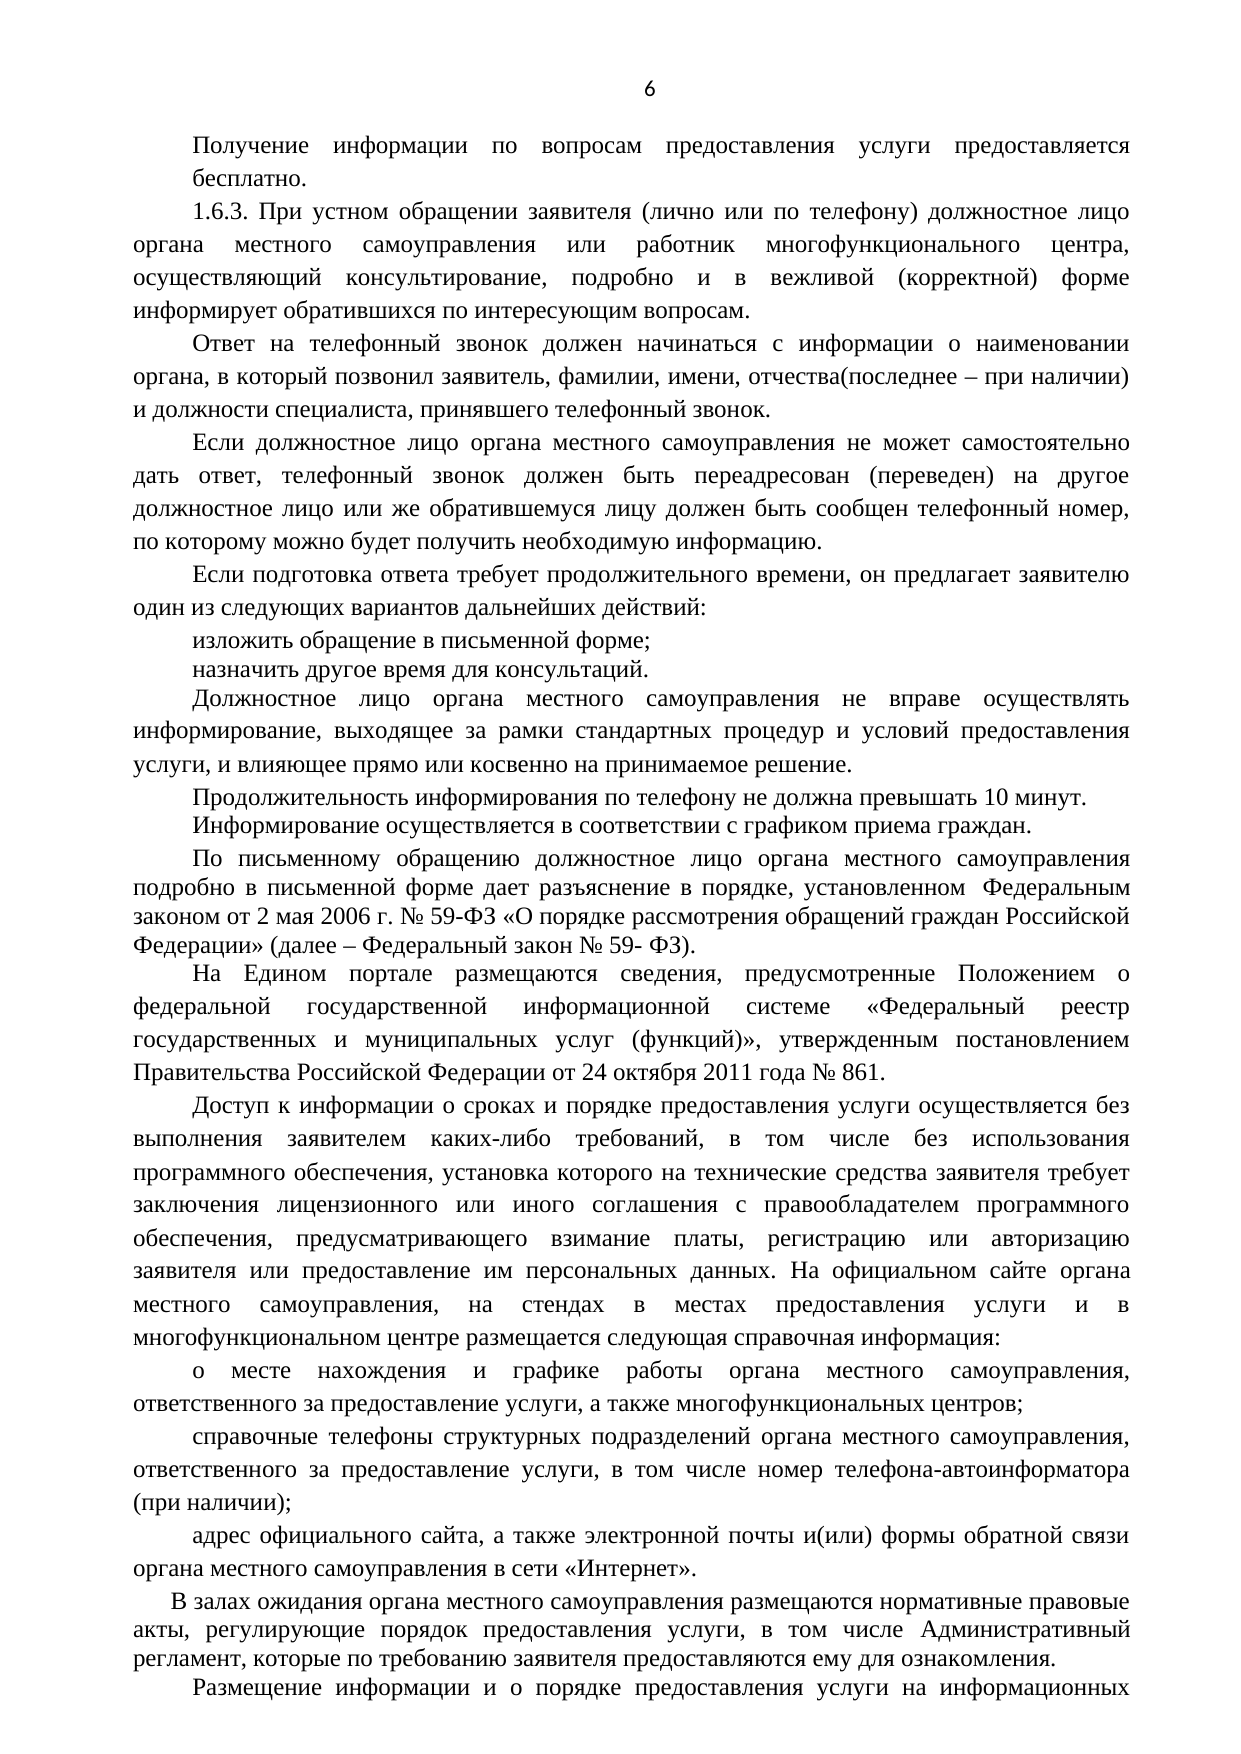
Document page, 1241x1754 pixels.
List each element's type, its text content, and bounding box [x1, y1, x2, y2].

text назначить другое время для консультаций. [133, 654, 1131, 683]
text Если подготовка ответа требует продолжительного времени, он предлагает заявителю один из следующих вариантов дальнейших действий: [133, 559, 1131, 621]
text 1.6.3. При устном обращении заявителя (лично или по телефону) должностное лицо органа местного самоуправления или работник многофункционального центра, осуществляющий консультирование, подробно и в вежливой (корректной) форме информирует обратившихся по интересующим вопросам. [133, 196, 1131, 324]
text Должностное лицо органа местного самоуправления не вправе осуществлять информирование, выходящее за рамки стандартных процедур и условий предоставления услуги, и влияющее прямо или косвенно на принимаемое решение. [133, 683, 1131, 777]
text о месте нахождения и графике работы органа местного самоуправления, ответственного за предоставление услуги, а также многофункциональных центров; [133, 1355, 1131, 1416]
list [133, 1672, 1131, 1701]
text Если должностное лицо органа местного самоуправления не может самостоятельно дать ответ, телефонный звонок должен быть переадресован (переведен) на другое должностное лицо или же обратившемуся лицу должен быть сообщен телефонный номер, по которому можно будет получить необходимую информацию. [133, 427, 1131, 555]
text По письменному обращению должностное лицо органа местного самоуправления подробно в письменной форме дает разъяснение в порядке, установленном Федеральным законом от 2 мая 2006 г. № 59-ФЗ «О порядке рассмотрения обращений граждан Российской Федерации» (далее – Федеральный закон № 59- ФЗ). [133, 843, 1131, 958]
text изложить обращение в письменной форме; [133, 625, 1131, 654]
text справочные телефоны структурных подразделений органа местного самоуправления, ответственного за предоставление услуги, в том числе номер телефона-автоинформатора (при наличии); [133, 1421, 1131, 1516]
text Продолжительность информирования по телефону не должна превышать 10 минут. [133, 782, 1131, 810]
list В залах ожидания органа местного самоуправления размещаются нормативные правовые акты, регулирующие порядок предоставления услуги, в том числе Административный регламент, которые по требованию заявителя предоставляются ему для ознакомления. [133, 1586, 1131, 1672]
text Ответ на телефонный звонок должен начинаться с информации о наименовании органа, в который позвонил заявитель, фамилии, имени, отчества(последнее – при наличии) и должности специалиста, принявшего телефонный звонок. [133, 328, 1131, 423]
text На Едином портале размещаются сведения, предусмотренные Положением о федеральной государственной информационной системе «Федеральный реестр государственных и муниципальных услуг (функций)», утвержденным постановлением Правительства Российской Федерации от 24 октября 2011 года № 861. [133, 958, 1131, 1086]
text Информирование осуществляется в соответствии с графиком приема граждан. [133, 810, 1131, 839]
text Доступ к информации о сроках и порядке предоставления услуги осуществляется без выполнения заявителем каких-либо требований, в том числе без использования программного обеспечения, установка которого на технические средства заявителя требует заключения лицензионного или иного соглашения с правообладателем программного обеспечения, предусматривающего взимание платы, регистрацию или авторизацию заявителя или предоставление им персональных данных. На официальном сайте органа местного самоуправления, на стендах в местах предоставления услуги и в многофункциональном центре размещается следующая справочная информация: [133, 1091, 1131, 1350]
text адрес официального сайта, а также электронной почты и(или) формы обратной связи органа местного самоуправления в сети «Интернет». [133, 1520, 1131, 1582]
text Получение информации по вопросам предоставления услуги предоставляется бесплатно. [192, 130, 1131, 192]
